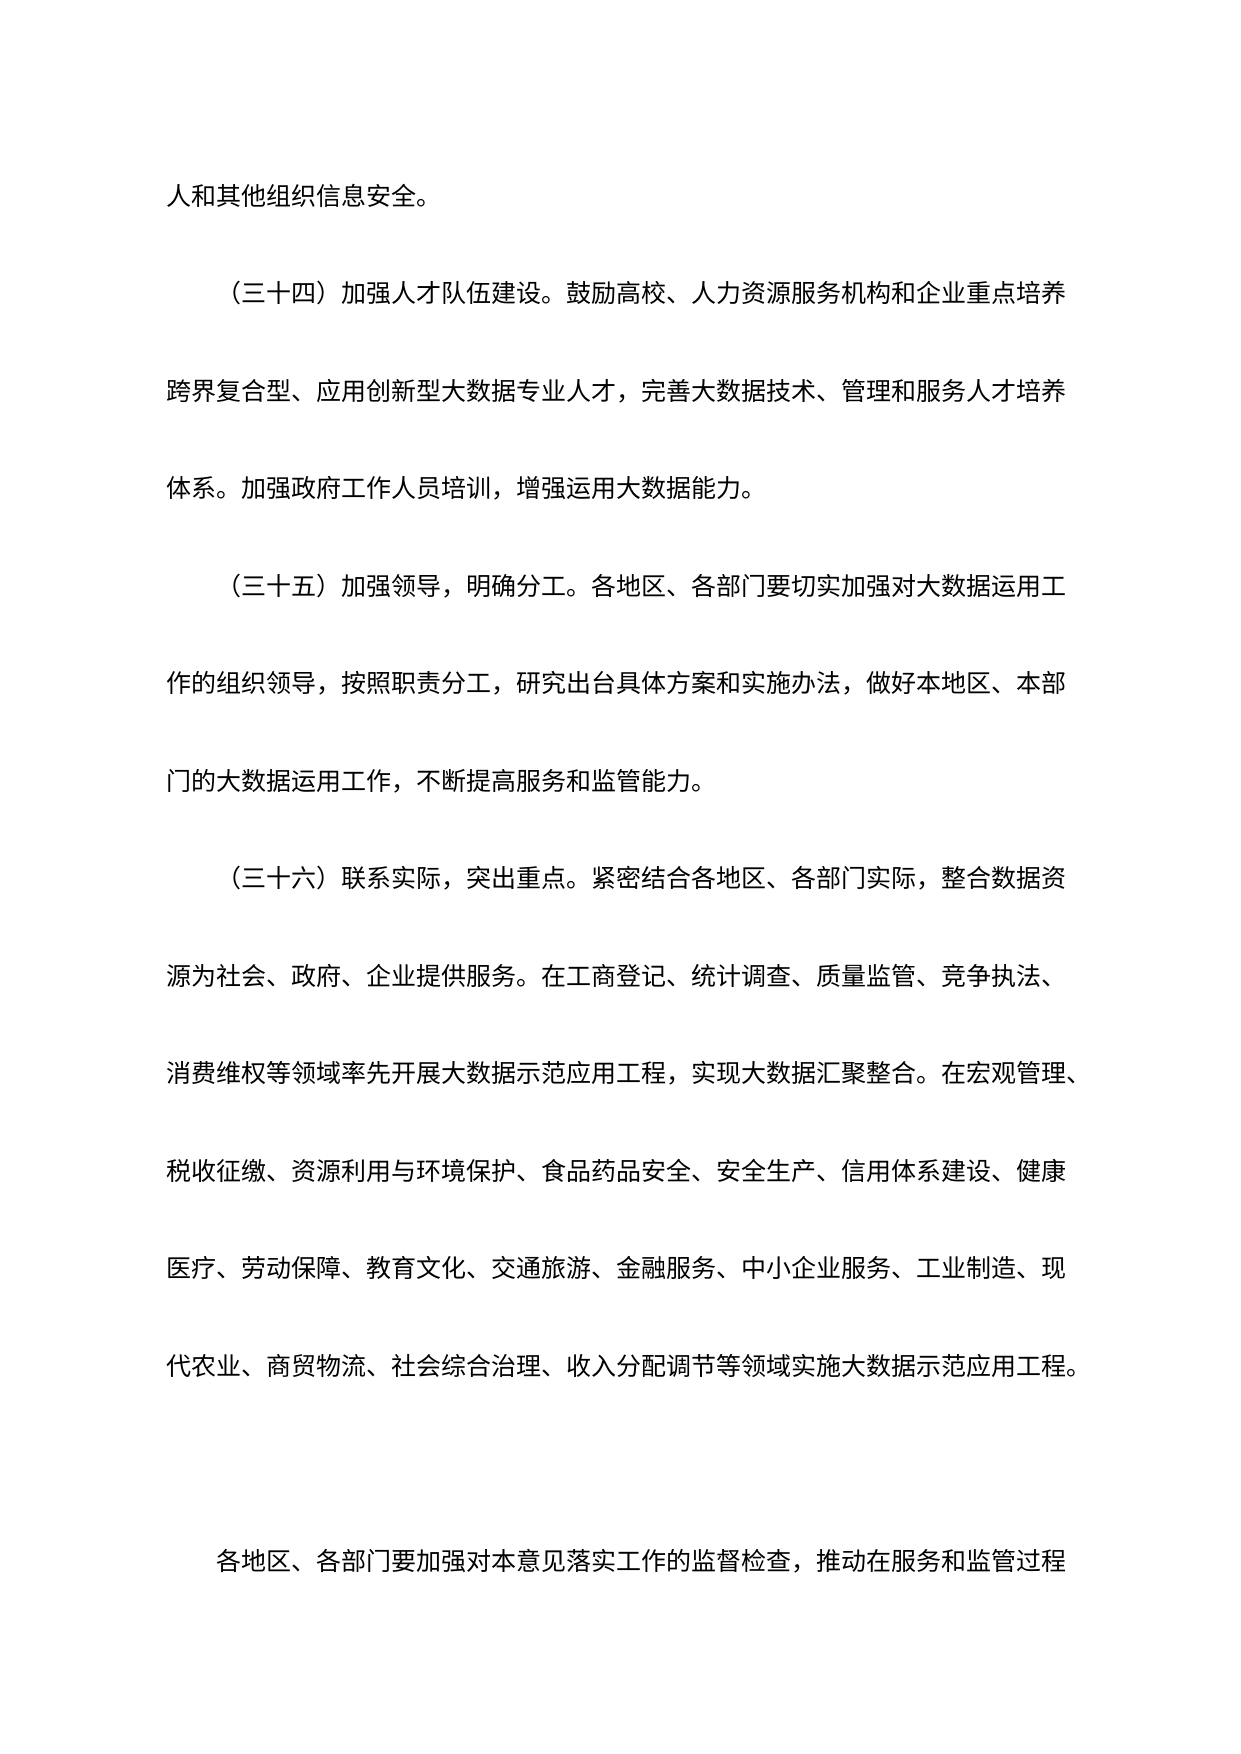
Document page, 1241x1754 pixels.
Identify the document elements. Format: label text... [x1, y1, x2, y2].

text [167, 162, 1085, 1054]
